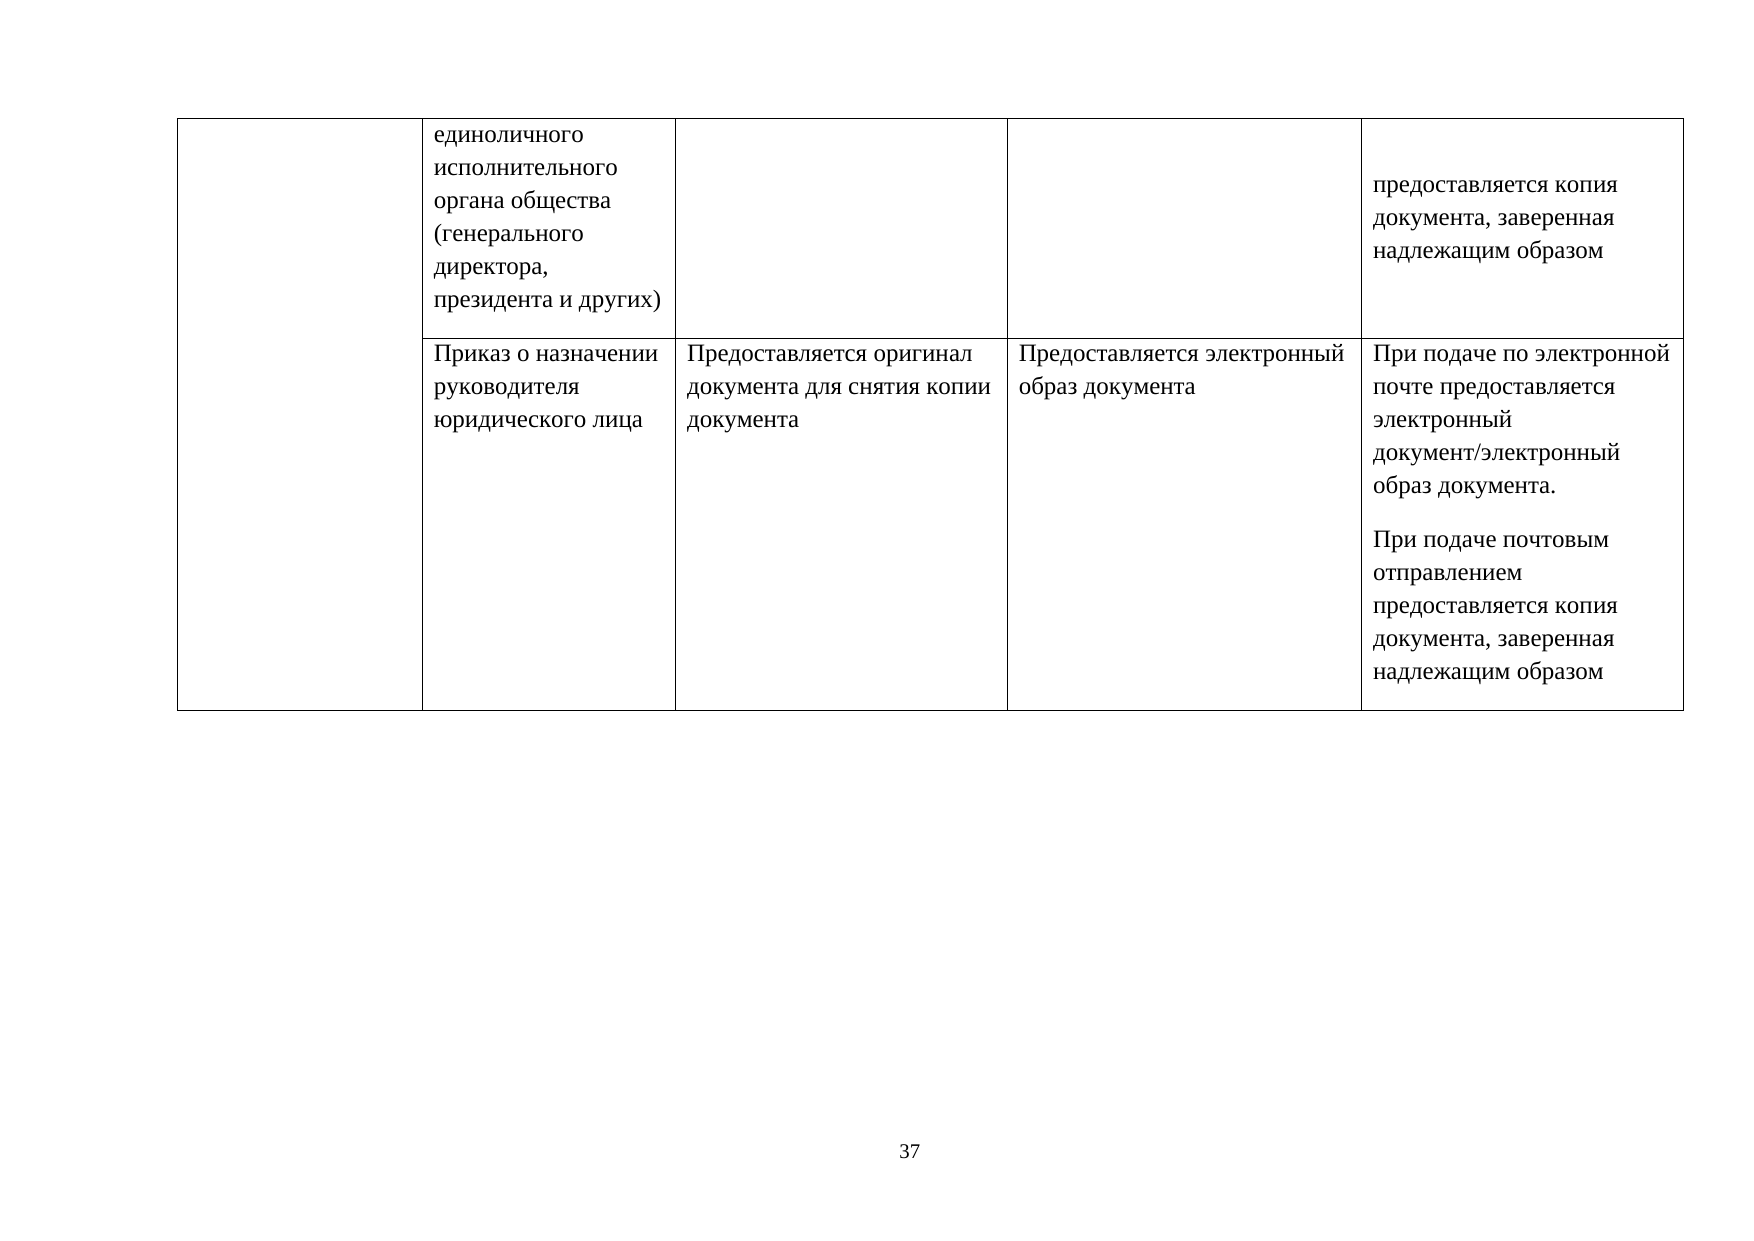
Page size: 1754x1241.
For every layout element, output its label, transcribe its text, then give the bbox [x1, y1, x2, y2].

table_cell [1008, 119, 1361, 337]
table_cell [1362, 119, 1683, 337]
table_cell Приказ о назначении руководителя юридического лица [423, 339, 675, 709]
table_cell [676, 119, 1007, 337]
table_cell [423, 119, 675, 337]
table_cell Предоставляется электронный образ документа [1008, 339, 1361, 709]
table_cell Предоставляется оригинал документа для снятия копии документа [676, 339, 1007, 709]
